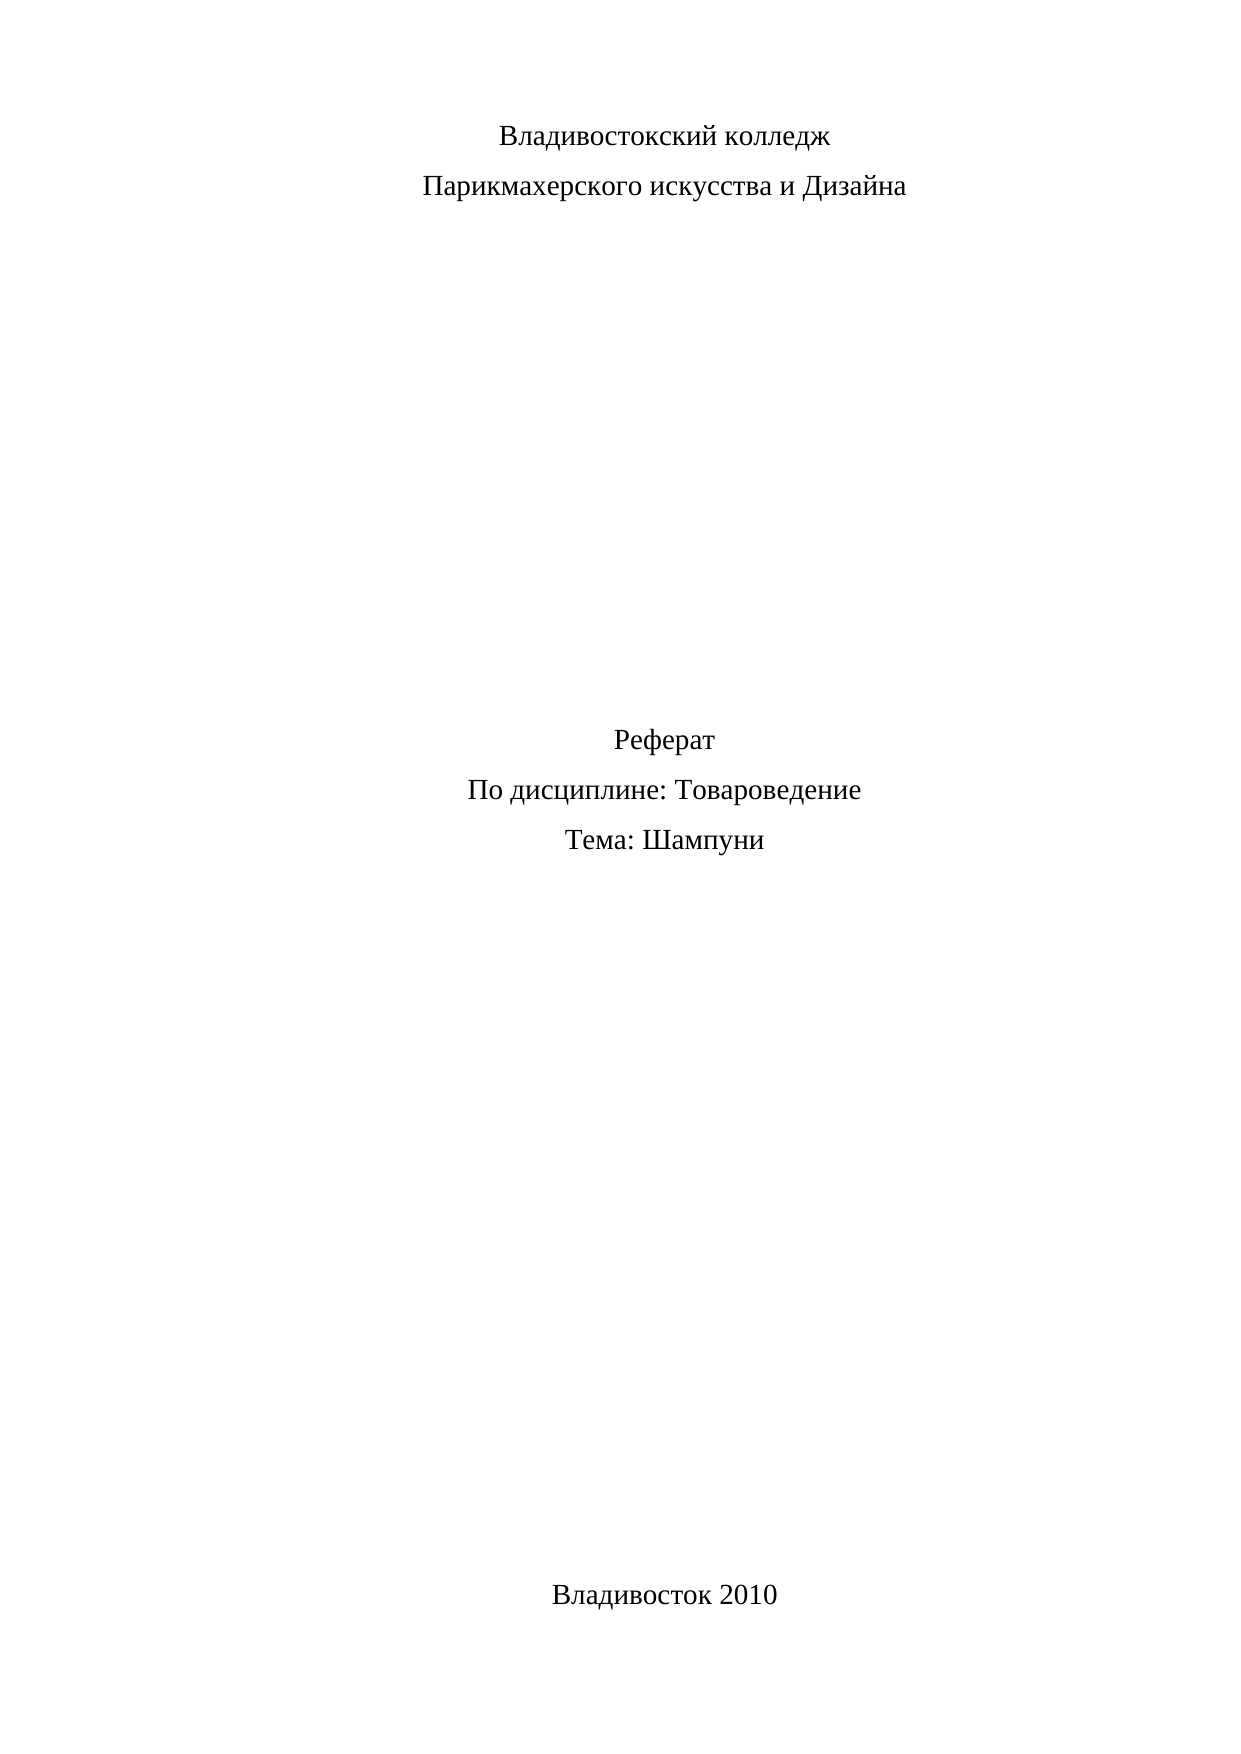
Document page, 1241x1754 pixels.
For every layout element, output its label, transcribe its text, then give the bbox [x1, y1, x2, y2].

text По дисциплине: Товароведение [177, 772, 1152, 806]
text Реферат [177, 722, 1152, 755]
text Тема: Шампуни [177, 822, 1152, 856]
text Парикмахерского искусства и Дизайна [177, 168, 1152, 202]
text Владивостокский колледж [177, 118, 1152, 152]
text Владивосток 2010 [177, 1577, 1152, 1611]
